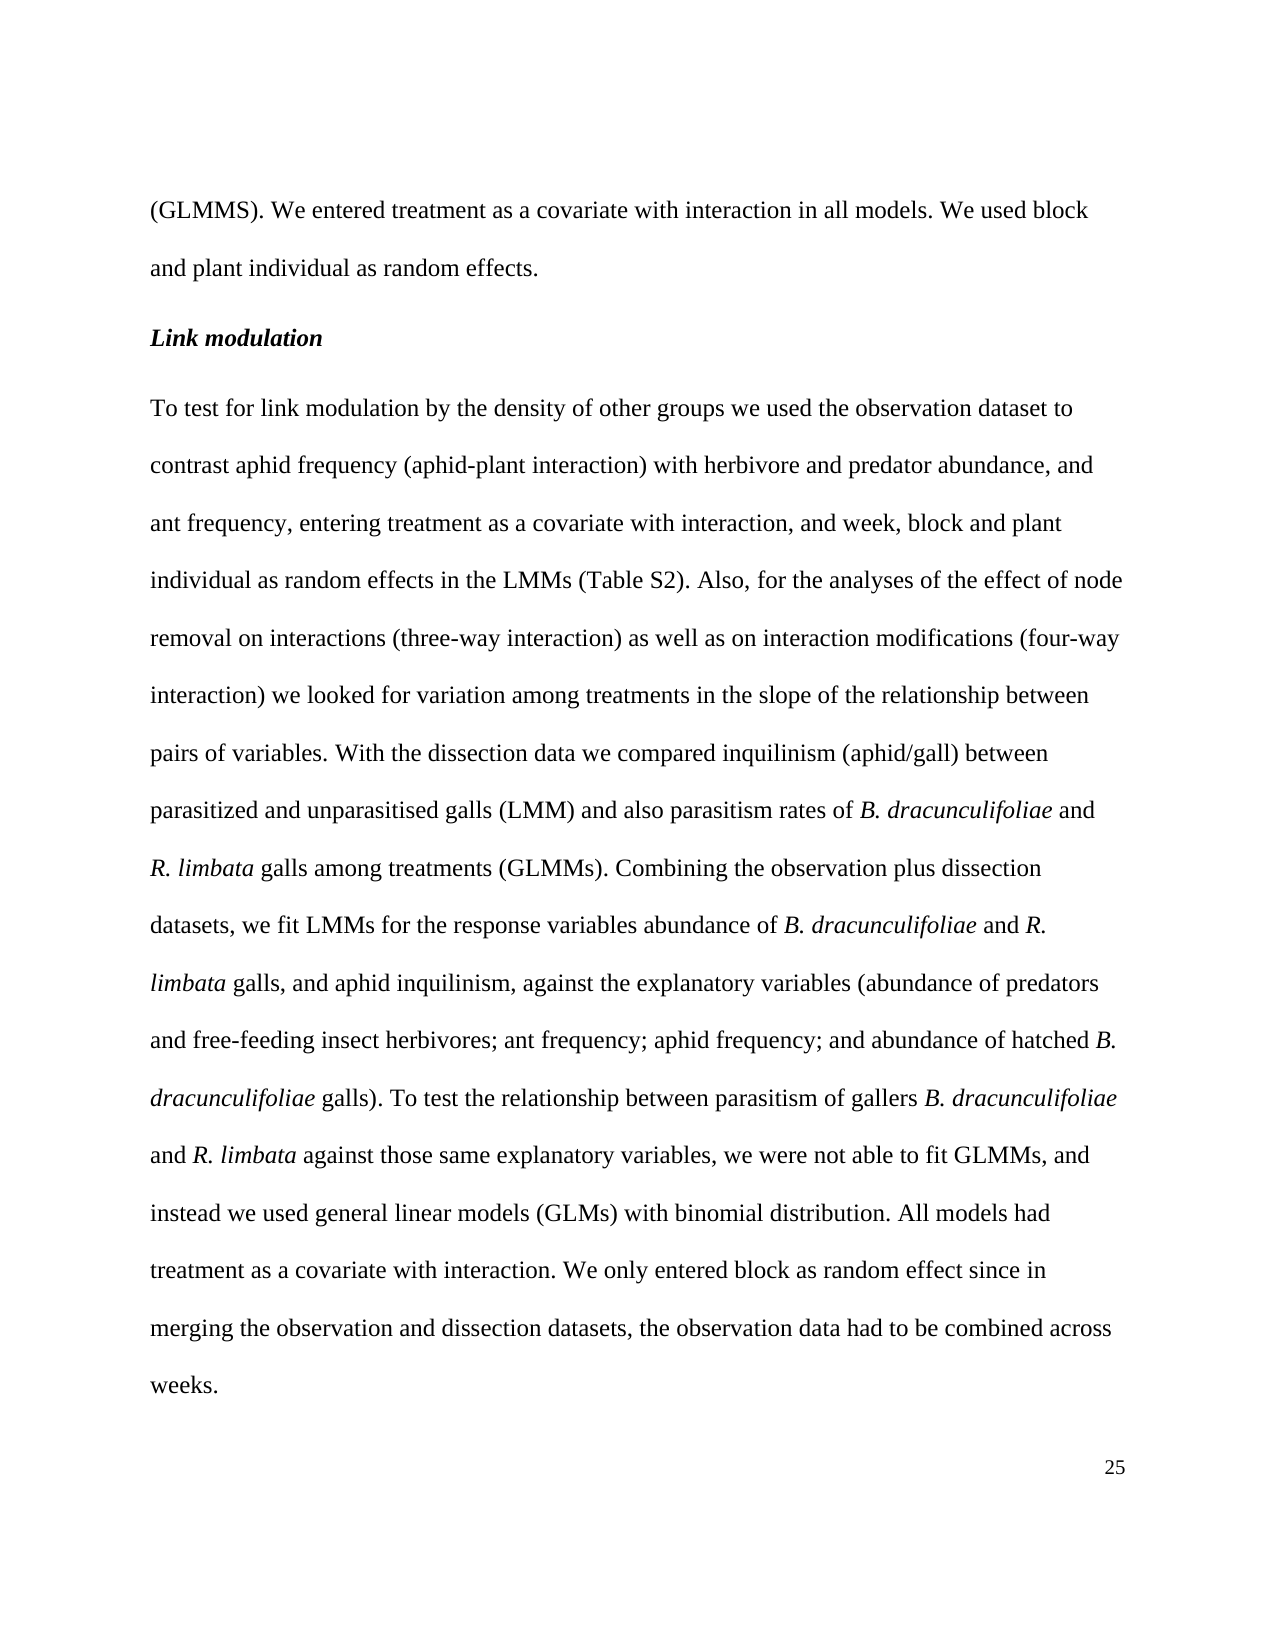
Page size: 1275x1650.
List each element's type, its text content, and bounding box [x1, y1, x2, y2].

text Link modulation [150, 495, 1125, 524]
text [150, 565, 1125, 1399]
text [150, 195, 1125, 454]
